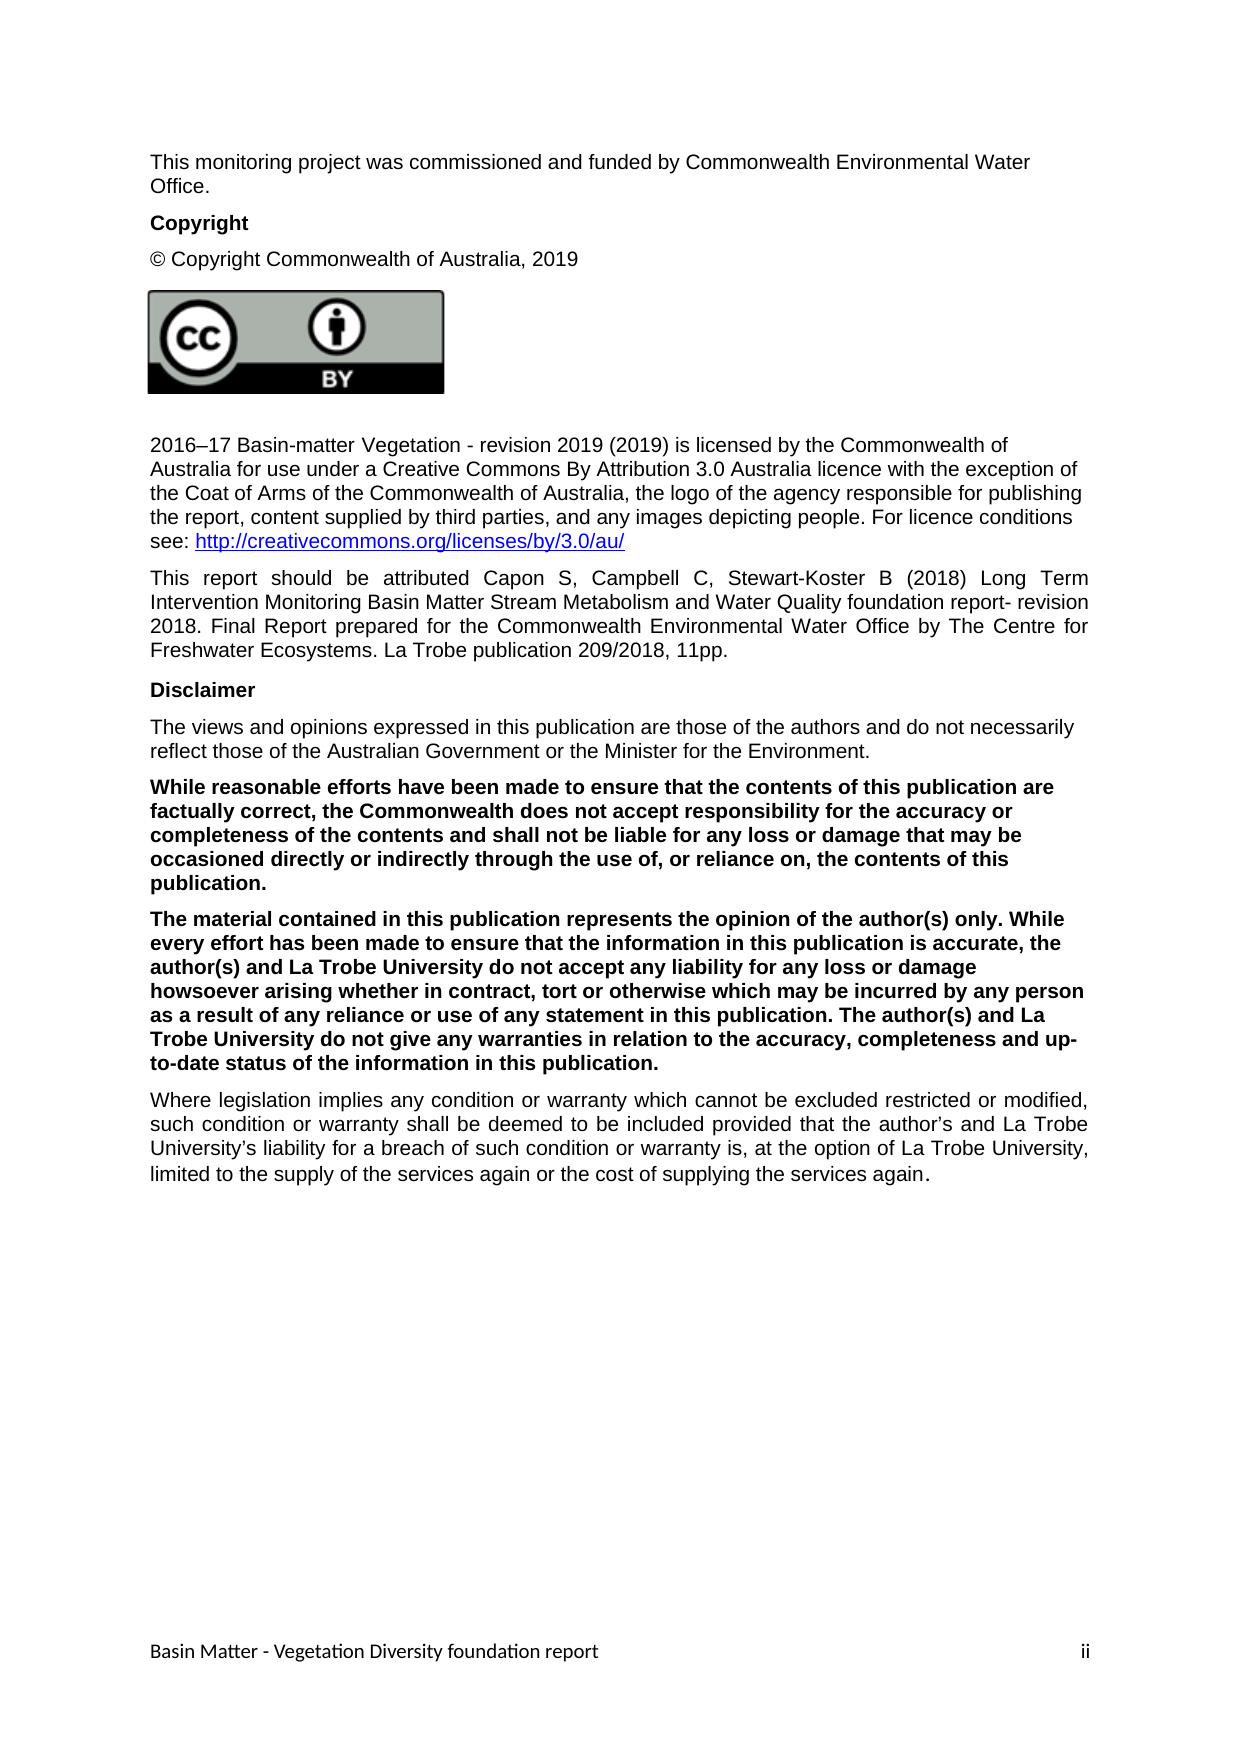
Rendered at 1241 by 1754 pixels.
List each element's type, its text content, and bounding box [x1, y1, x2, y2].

text 2016–17 Basin-matter Vegetation - revision 2019 (2019) is licensed by the Commonwealth of Australia for use under a Creative Commons By Attribution 3.0 Australia licence with the exception of the Coat of Arms of the Commonwealth of Australia, the logo of the agency responsible for publishing the report, content supplied by third parties, and any images depicting people. For licence conditions see: http://creativecommons.org/licenses/by/3.0/au/ [150, 433, 1090, 553]
picture [147, 290, 445, 394]
text © Copyright Commonwealth of Australia, 2019 [150, 247, 1090, 272]
text Disclaimer [150, 678, 1090, 702]
text This report should be attributed Capon S, Campbell C, Stewart-Koster B (2018) Long Term Intervention Monitoring Basin Matter Stream Metabolism and Water Quality foundation report- revision 2018. Final Report prepared for the Commonwealth Environmental Water Office by The Centre for Freshwater Ecosystems. La Trobe publication 209/2018, 11pp. [150, 566, 1090, 661]
text While reasonable efforts have been made to ensure that the contents of this publication are factually correct, the Commonwealth does not accept responsibility for the accuracy or completeness of the contents and shall not be liable for any loss or damage that may be occasioned directly or indirectly through the use of, or reliance on, the contents of this publication. [150, 775, 1090, 895]
text The material contained in this publication represents the opinion of the author(s) only. While every effort has been made to ensure that the information in this publication is accurate, the author(s) and La Trobe University do not accept any liability for any loss or damage howsoever arising whether in contract, tort or otherwise which may be incurred by any person as a result of any reliance or use of any statement in this publication. The author(s) and La Trobe University do not give any warranties in relation to the accuracy, completeness and up-to-date status of the information in this publication. [150, 907, 1090, 1075]
text Where legislation implies any condition or warranty which cannot be excluded restricted or modified, such condition or warranty shall be deemed to be included provided that the author’s and La Trobe University’s liability for a breach of such condition or warranty is, at the option of La Trobe University, limited to the supply of the services again or the cost of supplying the services again. [150, 1087, 1090, 1187]
text This monitoring project was commissioned and funded by Commonwealth Environmental Water Office. [150, 150, 1090, 198]
text The views and opinions expressed in this publication are those of the authors and do not necessarily reflect those of the Australian Government or the Minister for the Environment. [150, 714, 1090, 762]
text Copyright [150, 210, 1090, 234]
